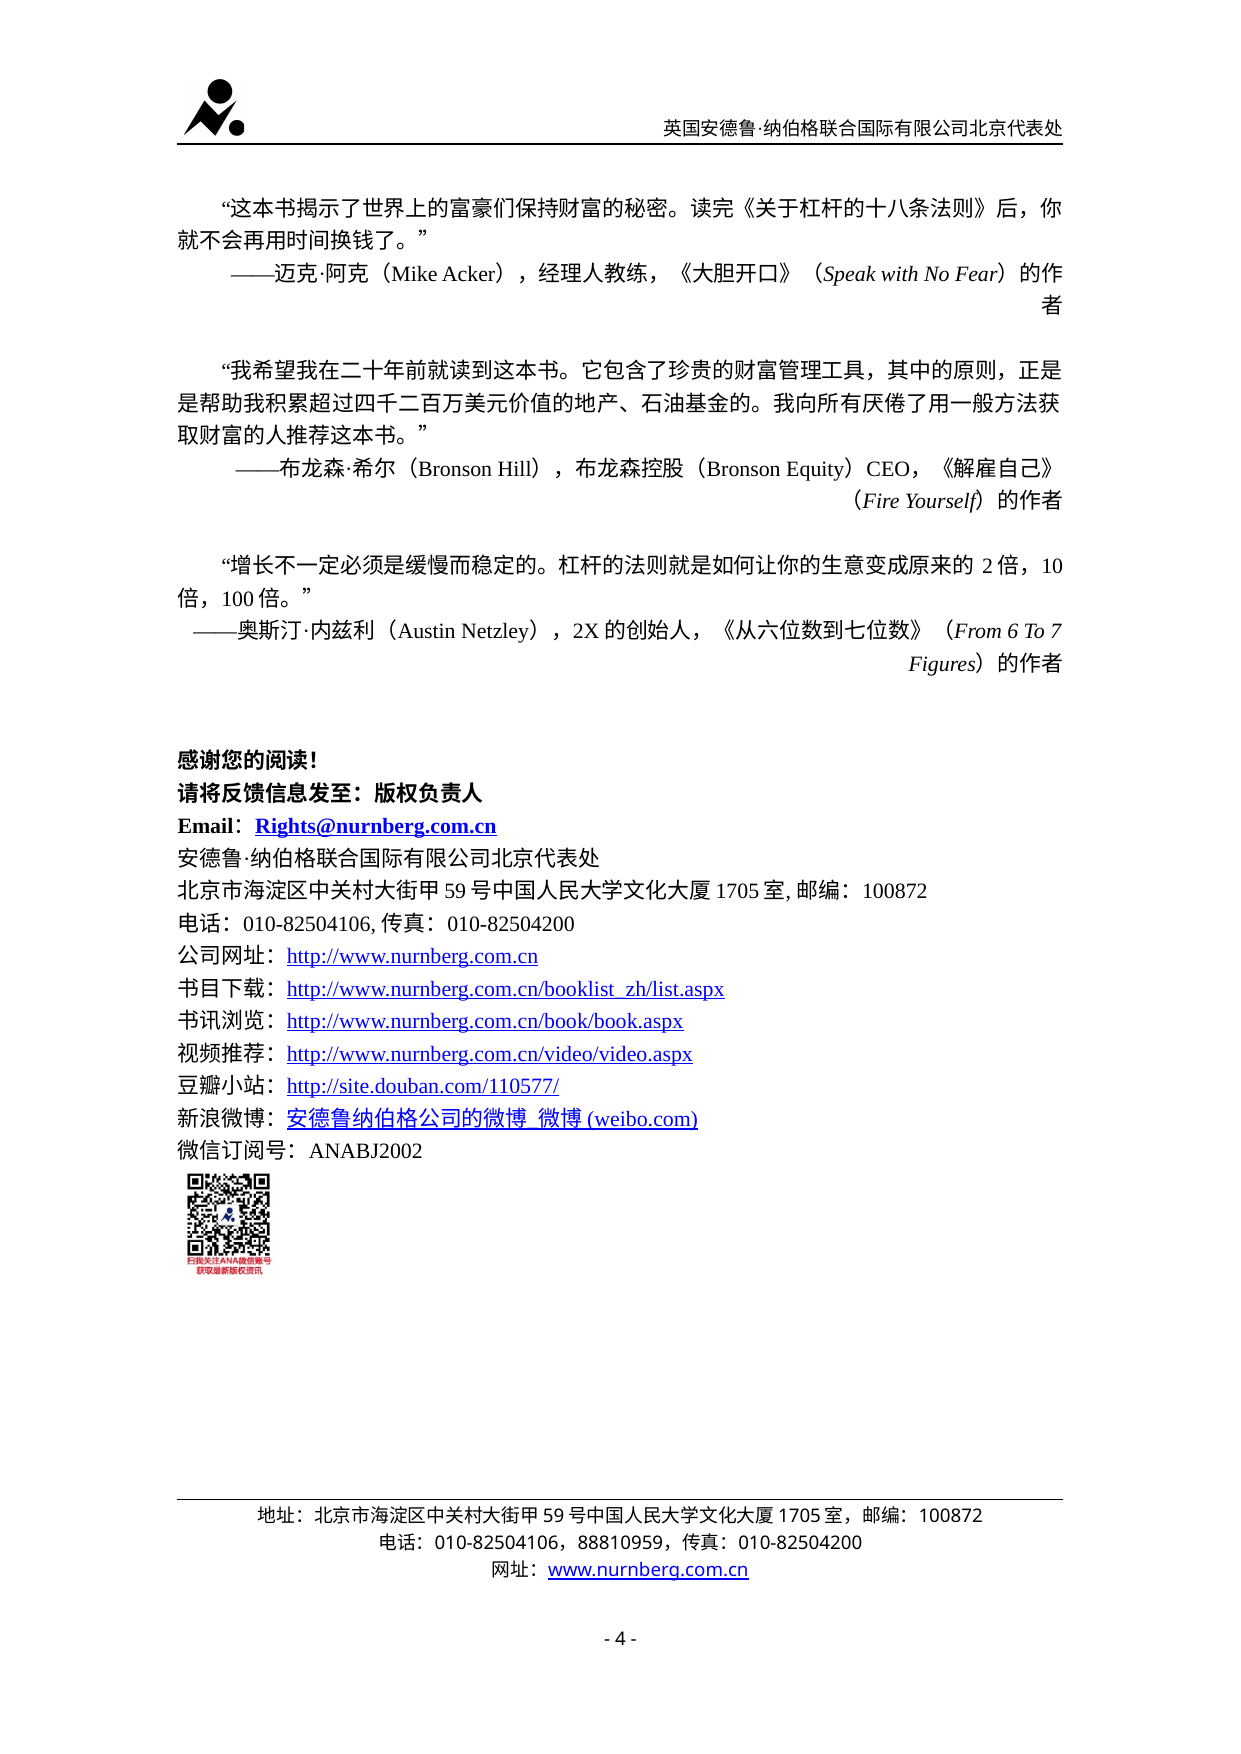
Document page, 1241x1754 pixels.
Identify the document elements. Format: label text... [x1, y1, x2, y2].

text ——迈克·阿克（Mike Acker），经理人教练，《大胆开口》（Speak with No Fear）的作者 [177, 255, 1063, 320]
text Email：Rights@nurnberg.com.cn [177, 808, 1063, 840]
text 感谢您的阅读！ [177, 743, 1063, 775]
text 视频推荐：http://www.nurnberg.com.cn/video/video.aspx [177, 1035, 1063, 1068]
text 豆瓣小站：http://site.douban.com/110577/ [177, 1068, 1063, 1100]
text 新浪微博：安德鲁纳伯格公司的微博_微博 (weibo.com) [177, 1100, 1063, 1133]
text 书讯浏览：http://www.nurnberg.com.cn/book/book.aspx [177, 1003, 1063, 1035]
picture [177, 1165, 280, 1277]
text ——奥斯汀·内兹利（Austin Netzley），2X的创始人，《从六位数到七位数》（From 6 To 7 Figures）的作者 [177, 613, 1063, 678]
text 微信订阅号：ANABJ2002 [177, 1133, 1063, 1165]
text “增长不一定必须是缓慢而稳定的。杠杆的法则就是如何让你的生意变成原来的2倍，10倍，100倍。” [177, 548, 1063, 613]
text “这本书揭示了世界上的富豪们保持财富的秘密。读完《关于杠杆的十八条法则》后，你就不会再用时间换钱了。” [177, 190, 1063, 255]
text 安德鲁·纳伯格联合国际有限公司北京代表处 [177, 840, 1063, 873]
text 北京市海淀区中关村大街甲59号中国人民大学文化大厦1705室, 邮编：100872 [177, 873, 1063, 905]
text 请将反馈信息发至：版权负责人 [177, 775, 1063, 808]
text 电话：010-82504106, 传真：010-82504200 [177, 905, 1063, 938]
text 公司网址：http://www.nurnberg.com.cn [177, 938, 1063, 970]
text ——布龙森·希尔（Bronson Hill），布龙森控股（Bronson Equity）CEO，《解雇自己》（Fire Yourself）的作者 [177, 450, 1063, 515]
text “我希望我在二十年前就读到这本书。它包含了珍贵的财富管理工具，其中的原则，正是是帮助我积累超过四千二百万美元价值的地产、石油基金的。我向所有厌倦了用一般方法获取财富的人推荐这本书。” [177, 353, 1063, 450]
text 书目下载：http://www.nurnberg.com.cn/booklist_zh/list.aspx [177, 970, 1063, 1003]
picture [183, 79, 245, 136]
